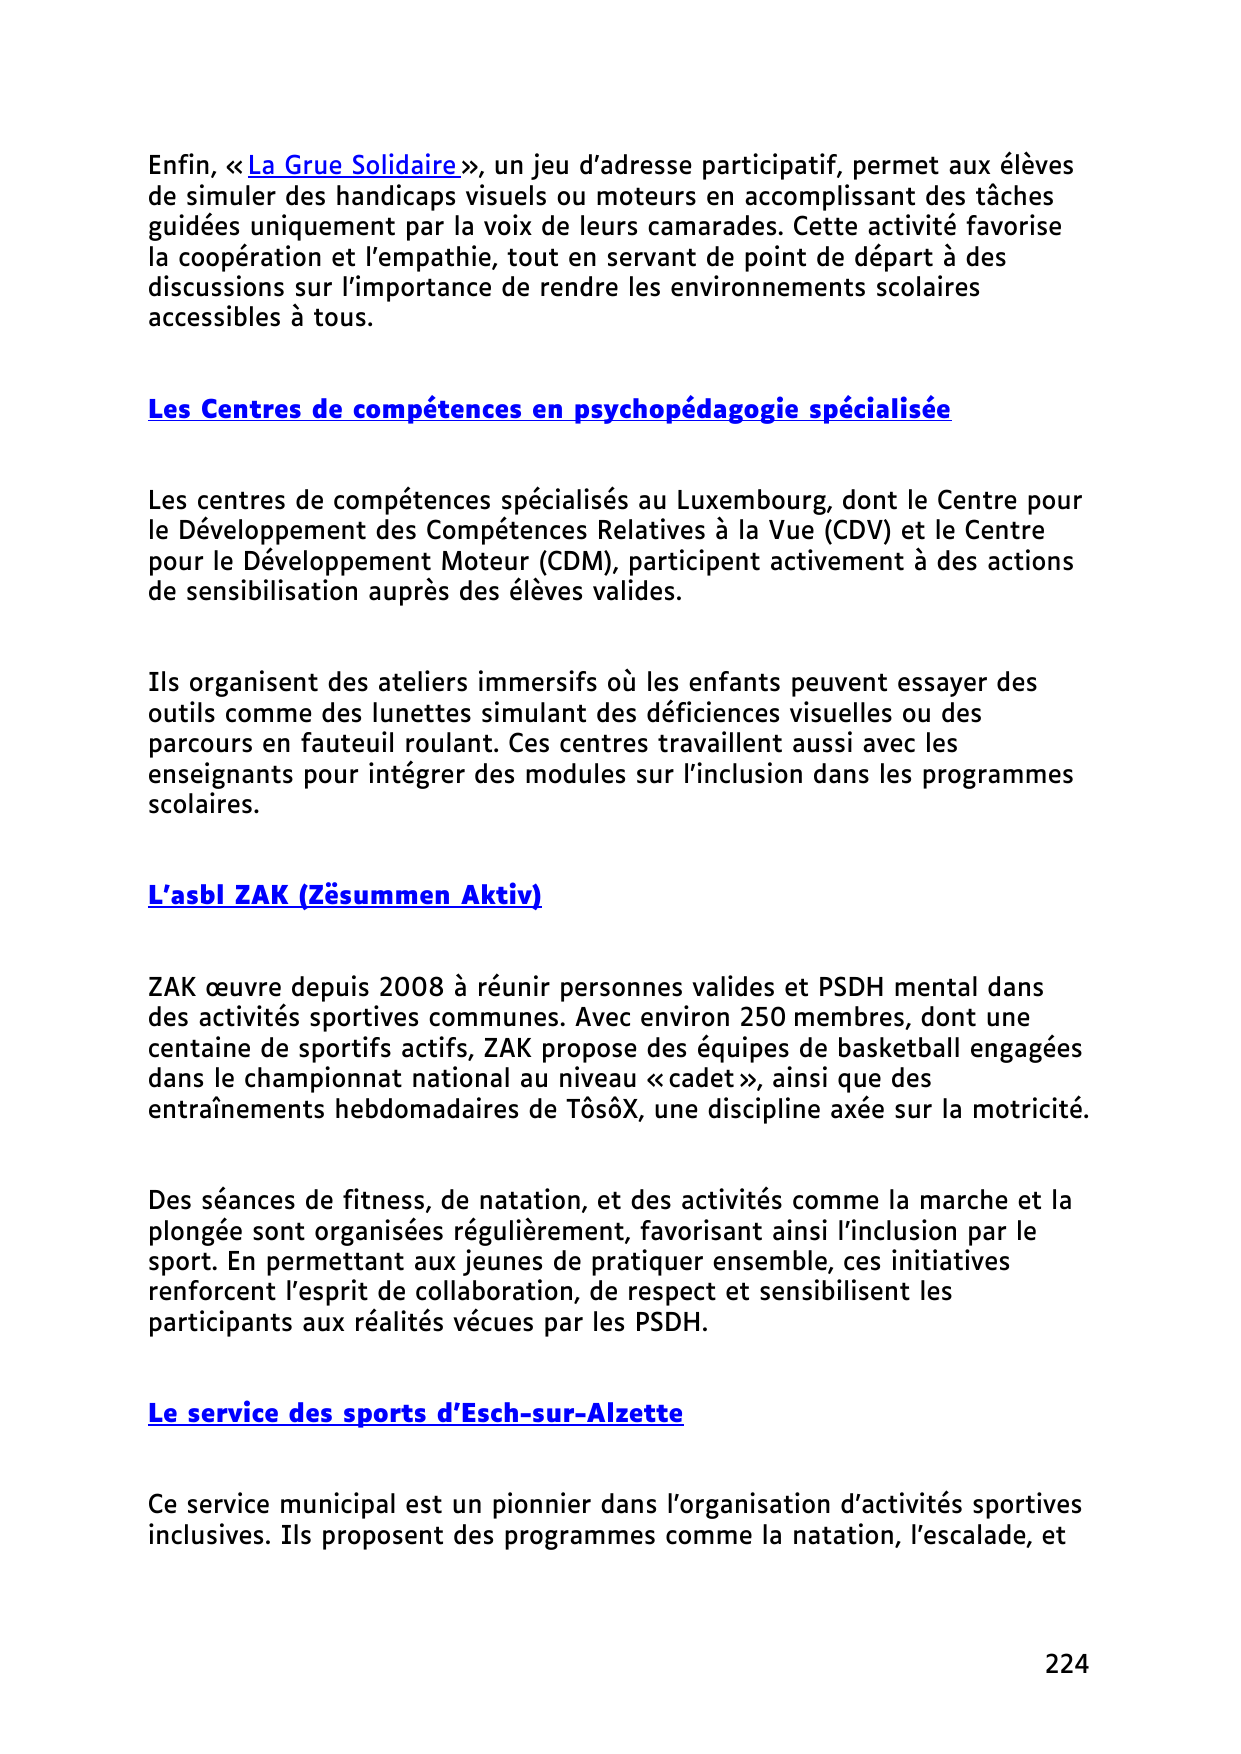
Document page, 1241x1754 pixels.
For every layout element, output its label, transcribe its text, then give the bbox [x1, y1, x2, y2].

text Les Centres de compétences en psychopédagogie spécialisée [148, 393, 1090, 424]
text Enfin, « La Grue Solidaire », un jeu d’adresse participatif, permet aux élèves de simuler des handicaps visuels ou moteurs en accomplissant des tâches guidées uniquement par la voix de leurs camarades. Cette activité favorise la coopération et l’empathie, tout en servant de point de départ à des discussions sur l’importance de rendre les environnements scolaires accessibles à tous.​ [148, 150, 1090, 332]
text Les centres de compétences spécialisés au Luxembourg, dont le Centre pour le Développement des Compétences Relatives à la Vue (CDV) et le Centre pour le Développement Moteur (CDM), participent activement à des actions de sensibilisation auprès des élèves valides. [148, 484, 1090, 606]
text Le service des sports d'Esch-sur-Alzette [148, 1398, 1090, 1428]
text ZAK œuvre depuis 2008 à réunir personnes valides et PSDH mental dans des activités sportives communes. Avec environ 250 membres, dont une centaine de sportifs actifs, ZAK propose des équipes de basketball engagées dans le championnat national au niveau « cadet », ainsi que des entraînements hebdomadaires de TôsôX, une discipline axée sur la motricité. [148, 971, 1090, 1124]
text Ils organisent des ateliers immersifs où les enfants peuvent essayer des outils comme des lunettes simulant des déficiences visuelles ou des parcours en fauteuil roulant. Ces centres travaillent aussi avec les enseignants pour intégrer des modules sur l'inclusion dans les programmes scolaires.​ [148, 667, 1090, 819]
text Des séances de fitness, de natation, et des activités comme la marche et la plongée sont organisées régulièrement, favorisant ainsi l’inclusion par le sport. En permettant aux jeunes de pratiquer ensemble, ces initiatives renforcent l'esprit de collaboration, de respect et sensibilisent les participants aux réalités vécues par les PSDH​. [148, 1185, 1090, 1337]
text L’asbl ZAK (Zësummen Aktiv) [148, 880, 1090, 910]
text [148, 1489, 1090, 1550]
